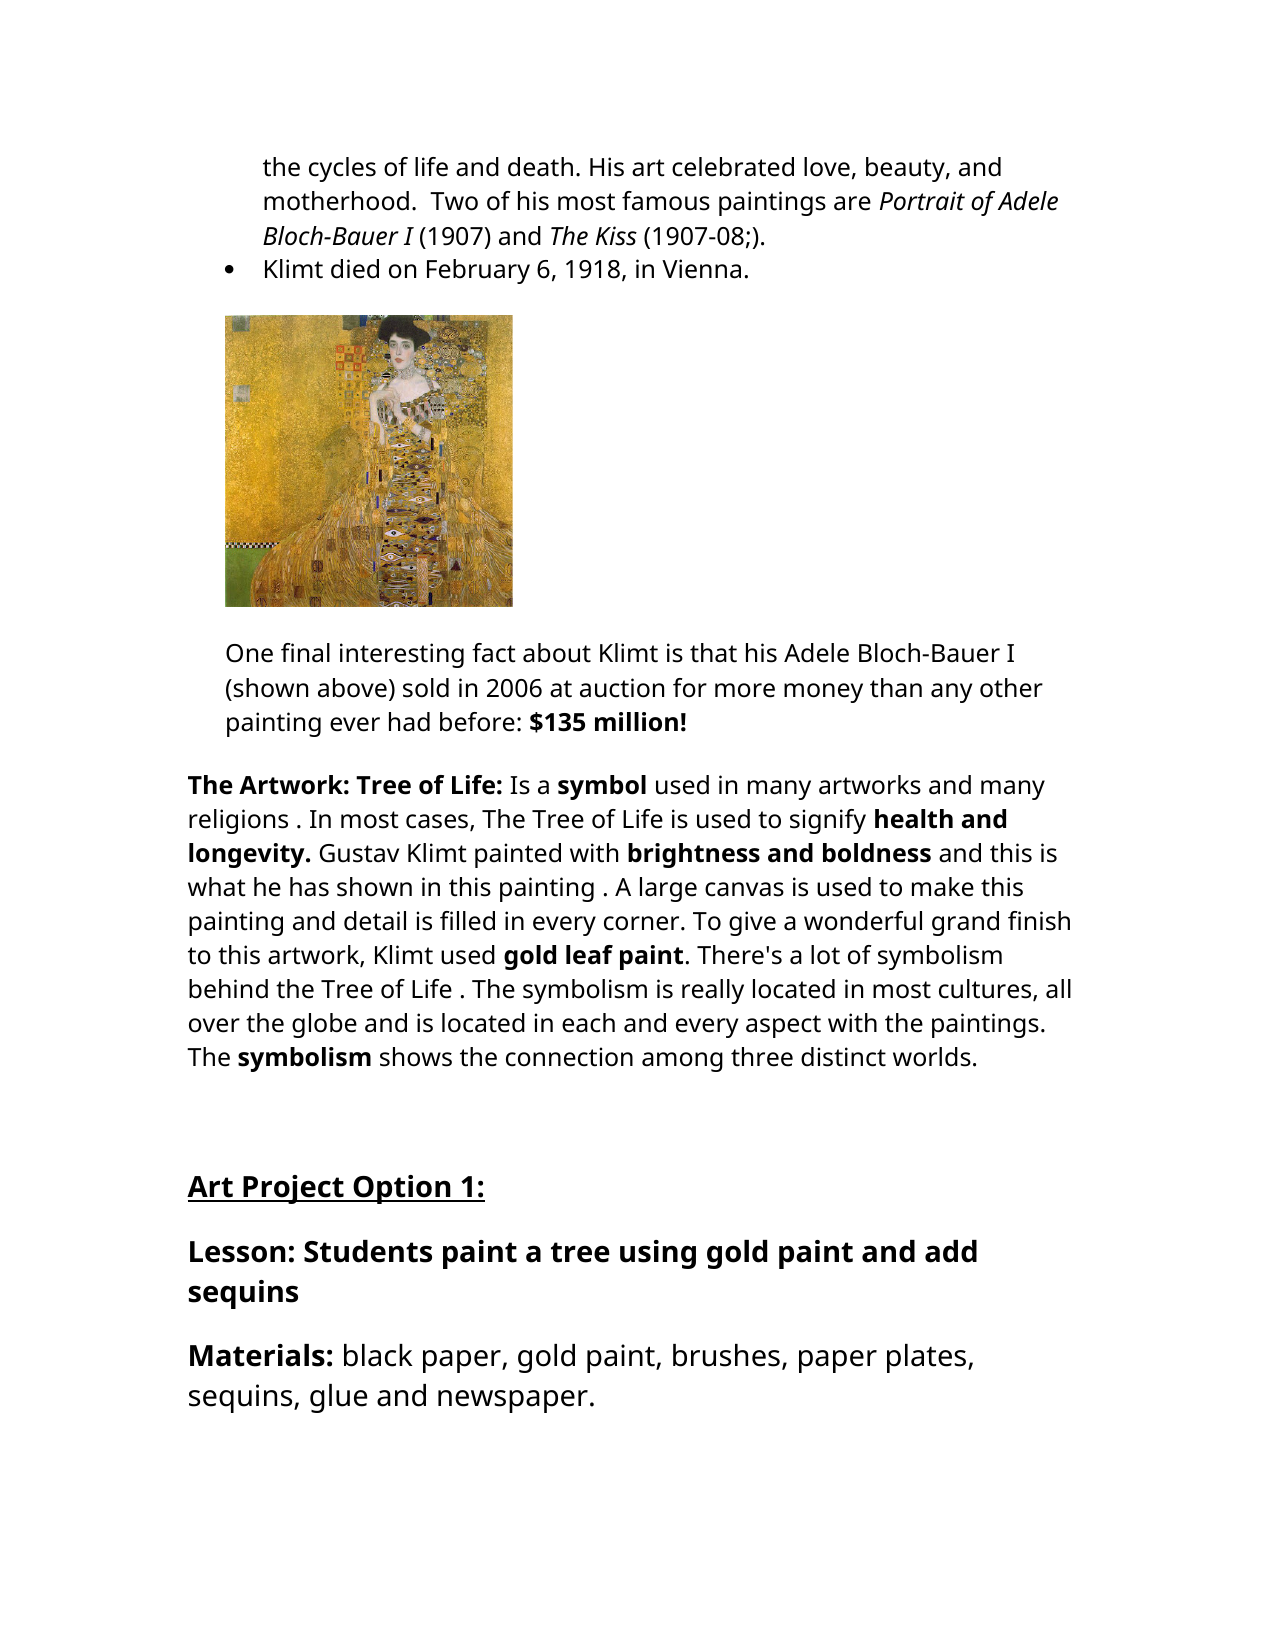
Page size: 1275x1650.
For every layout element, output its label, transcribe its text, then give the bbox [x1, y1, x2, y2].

text Art Project Option 1: [187, 1264, 1087, 1303]
list Klimt died on February 6, 1918, in Vienna. [225, 349, 1087, 383]
text Lesson: Students paint a tree using gold paint and add sequins [187, 1328, 1087, 1408]
picture [225, 412, 513, 705]
text The Artwork: Tree of Life: Is a symbol used in many artworks and many religions . In most cases, The Tree of Life is used to signify health and longevity. Gustav Klimt painted with brightness and boldness and this is what he has shown in this painting . A large canvas is used to make this painting and detail is filled in every corner. To give a wonderful grand finish to this artwork, Klimt used gold leaf paint. There's a lot of symbolism behind the Tree of Life . The symbolism is really located in most cultures, all over the globe and is located in each and every aspect with the paintings. The symbolism shows the connection among three distinct worlds. [187, 865, 1087, 1171]
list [225, 150, 1087, 320]
text One final interesting fact about Klimt is that his Adele Bloch-Bauer I (shown above) sold in 2006 at auction for more money than any other painting ever had before: $135 million! [225, 733, 1087, 836]
